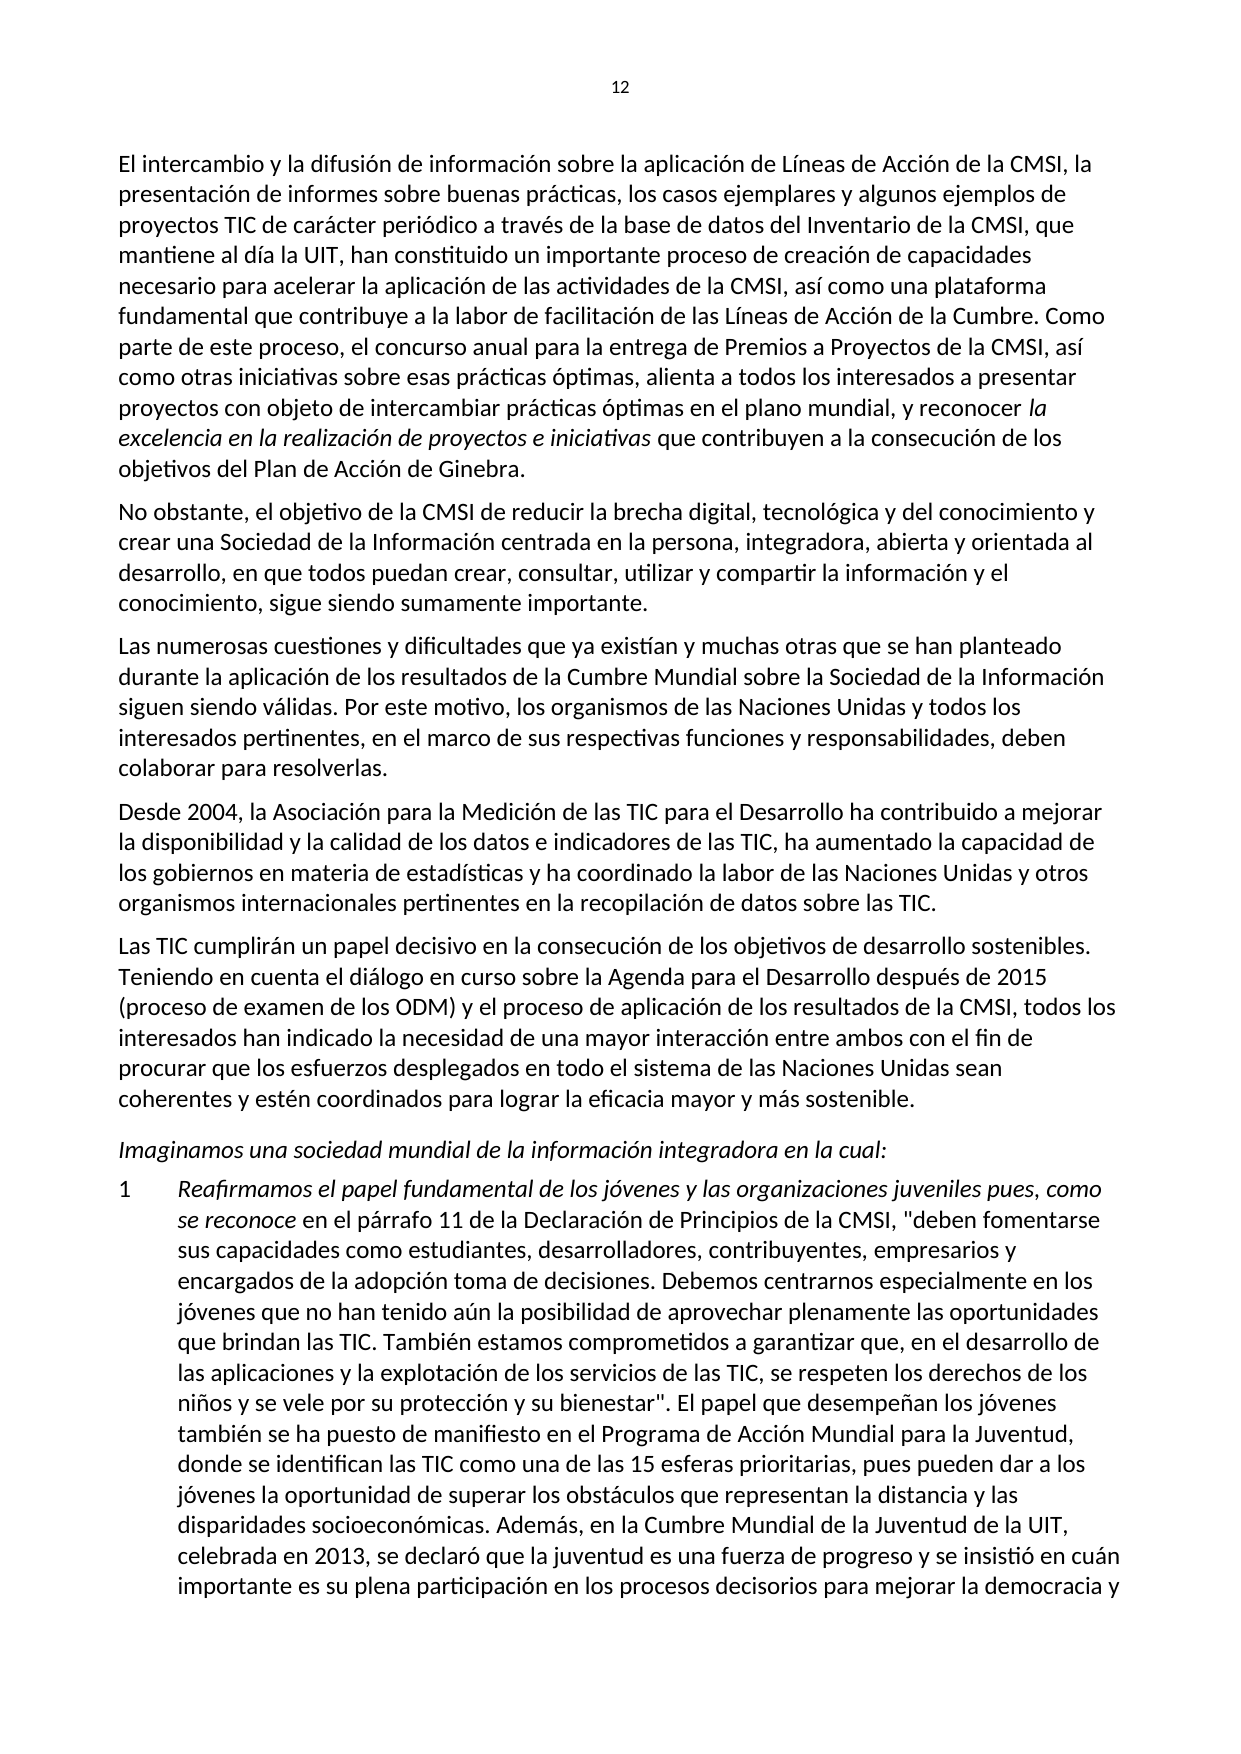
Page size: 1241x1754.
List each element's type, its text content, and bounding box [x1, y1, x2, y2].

text No obstante, el objetivo de la CMSI de reducir la brecha digital, tecnológica y del conocimiento y crear una Sociedad de la Información centrada en la persona, integradora, abierta y orientada al desarrollo, en que todos puedan crear, consultar, utilizar y compartir la información y el conocimiento, sigue siendo sumamente importante. [118, 496, 1122, 618]
text El intercambio y la difusión de información sobre la aplicación de Líneas de Acción de la CMSI, la presentación de informes sobre buenas prácticas, los casos ejemplares y algunos ejemplos de proyectos TIC de carácter periódico a través de la base de datos del Inventario de la CMSI, que mantiene al día la UIT, han constituido un importante proceso de creación de capacidades necesario para acelerar la aplicación de las actividades de la CMSI, así como una plataforma fundamental que contribuye a la labor de facilitación de las Líneas de Acción de la Cumbre. Como parte de este proceso, el concurso anual para la entrega de Premios a Proyectos de la CMSI, así como otras iniciativas sobre esas prácticas óptimas, alienta a todos los interesados a presentar proyectos con objeto de intercambiar prácticas óptimas en el plano mundial, y reconocer la excelencia en la realización de proyectos e iniciativas que contribuyen a la consecución de los objetivos del Plan de Acción de Ginebra. [118, 148, 1122, 483]
text Las TIC cumplirán un papel decisivo en la consecución de los objetivos de desarrollo sostenibles. Teniendo en cuenta el diálogo en curso sobre la Agenda para el Desarrollo después de 2015 (proceso de examen de los ODM) y el proceso de aplicación de los resultados de la CMSI, todos los interesados han indicado la necesidad de una mayor interacción entre ambos con el fin de procurar que los esfuerzos desplegados en todo el sistema de las Naciones Unidas sean coherentes y estén coordinados para lograr la eficacia mayor y más sostenible. [118, 930, 1122, 1113]
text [118, 1174, 1122, 1601]
text Las numerosas cuestiones y dificultades que ya existían y muchas otras que se han planteado durante la aplicación de los resultados de la Cumbre Mundial sobre la Sociedad de la Información siguen siendo válidas. Por este motivo, los organismos de las Naciones Unidas y todos los interesados pertinentes, en el marco de sus respectivas funciones y responsabilidades, deben colaborar para resolverlas. [118, 631, 1122, 783]
subtitle Imaginamos una sociedad mundial de la información integradora en la cual: [118, 1134, 1122, 1165]
text Desde 2004, la Asociación para la Medición de las TIC para el Desarrollo ha contribuido a mejorar la disponibilidad y la calidad de los datos e indicadores de las TIC, ha aumentado la capacidad de los gobiernos en materia de estadísticas y ha coordinado la labor de las Naciones Unidas y otros organismos internacionales pertinentes en la recopilación de datos sobre las TIC. [118, 796, 1122, 918]
